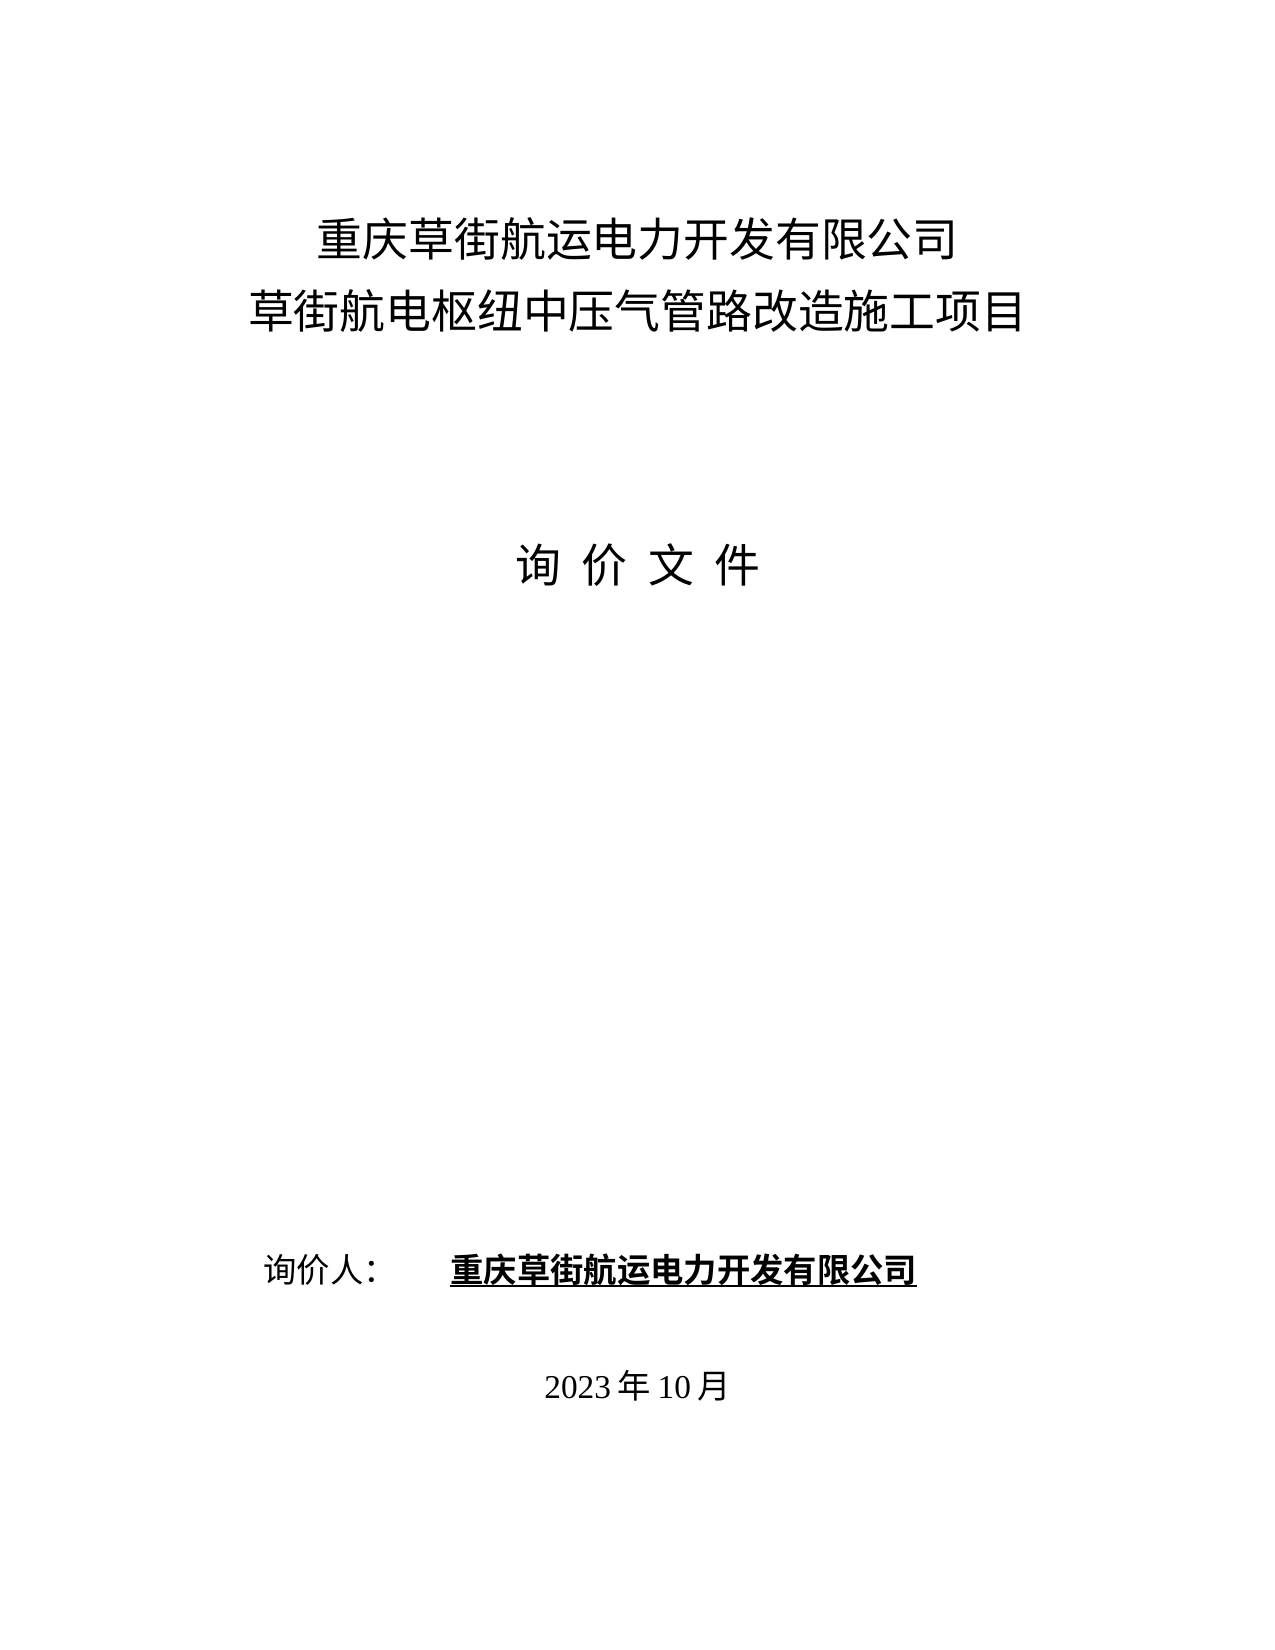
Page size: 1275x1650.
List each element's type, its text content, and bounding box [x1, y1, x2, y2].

table_header 询价人： [154, 1236, 439, 1294]
text 重庆草街航运电力开发有限公司 [165, 198, 1109, 271]
text 2023年10月 [165, 1352, 1109, 1411]
text 草街航电枢纽中压气管路改造施工项目 [165, 271, 1109, 343]
text 询 价 文 件 [165, 536, 1109, 594]
table_header 重庆草街航运电力开发有限公司 [439, 1236, 1121, 1294]
